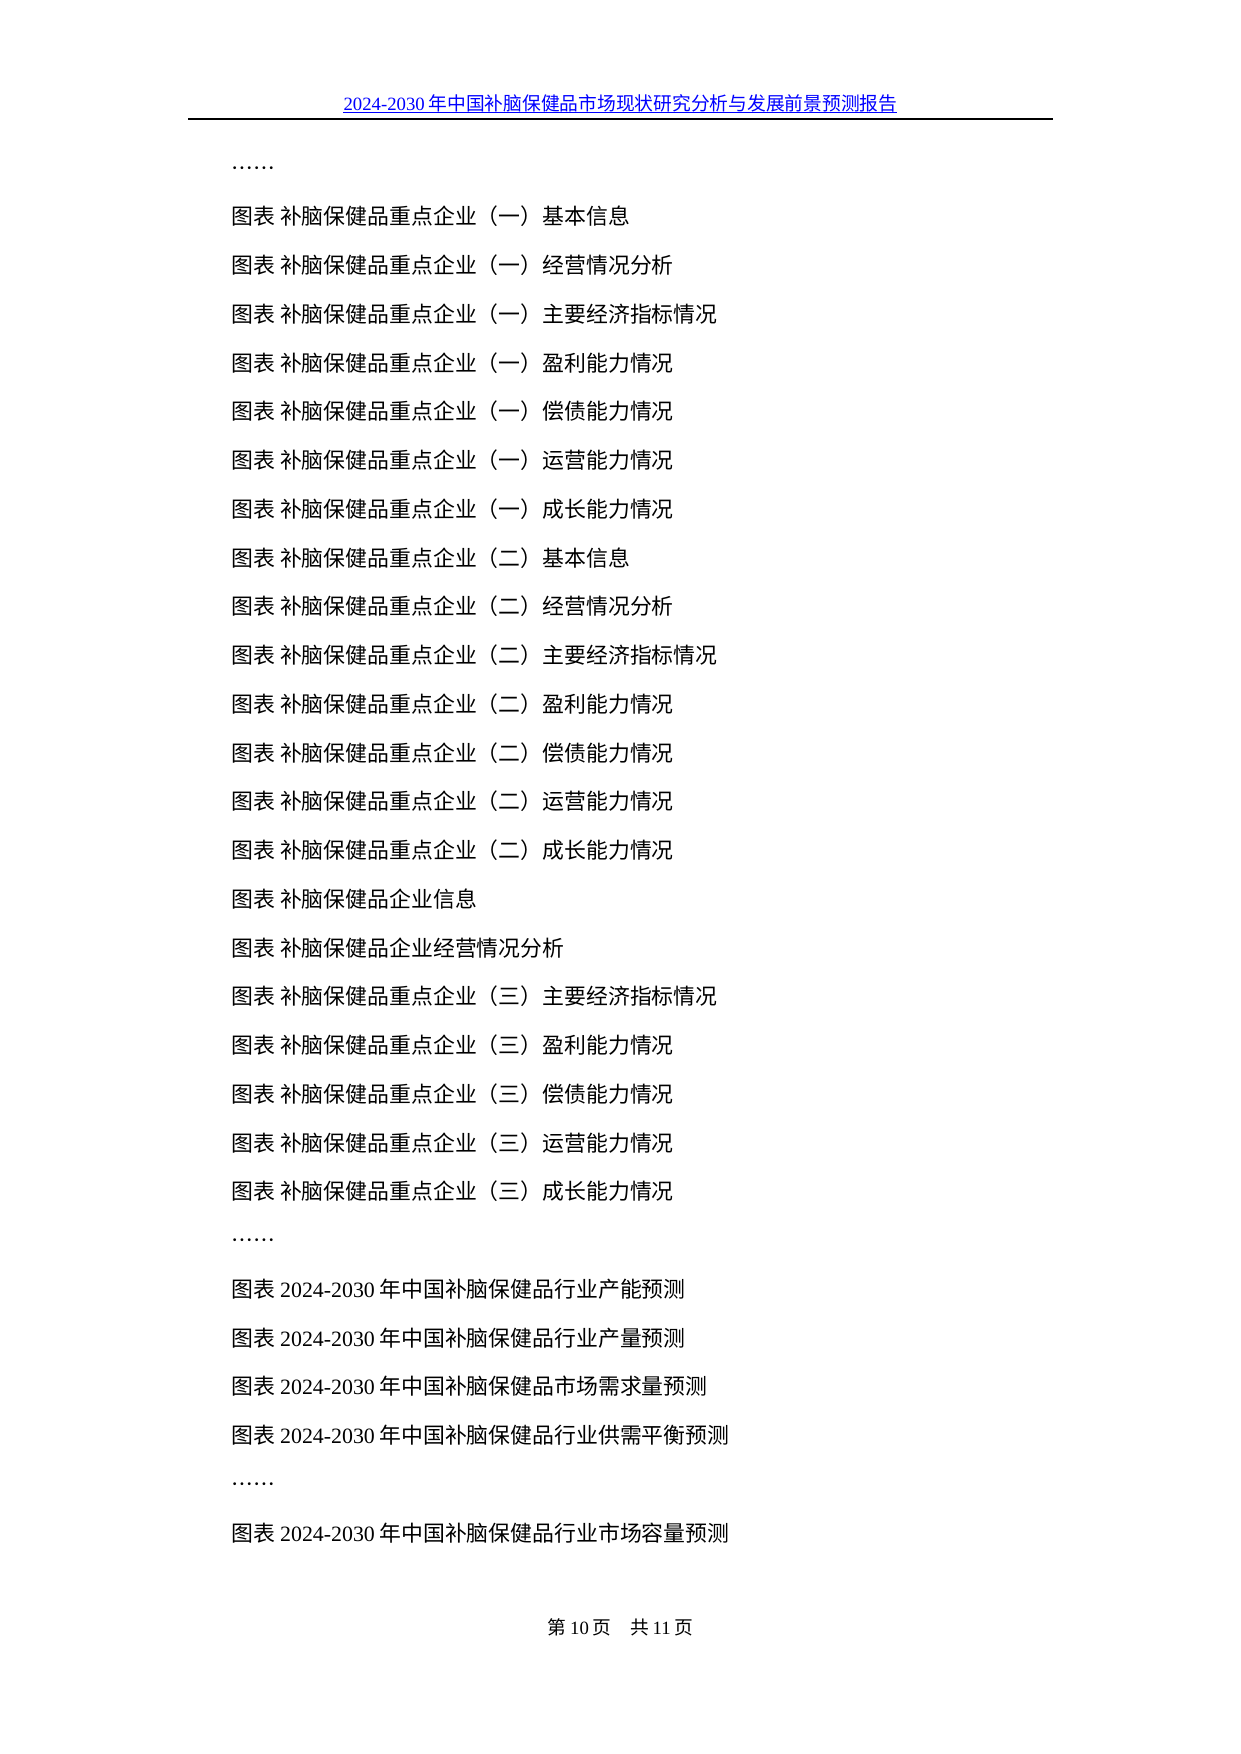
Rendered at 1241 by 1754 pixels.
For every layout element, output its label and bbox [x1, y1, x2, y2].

text [187, 150, 1053, 1548]
